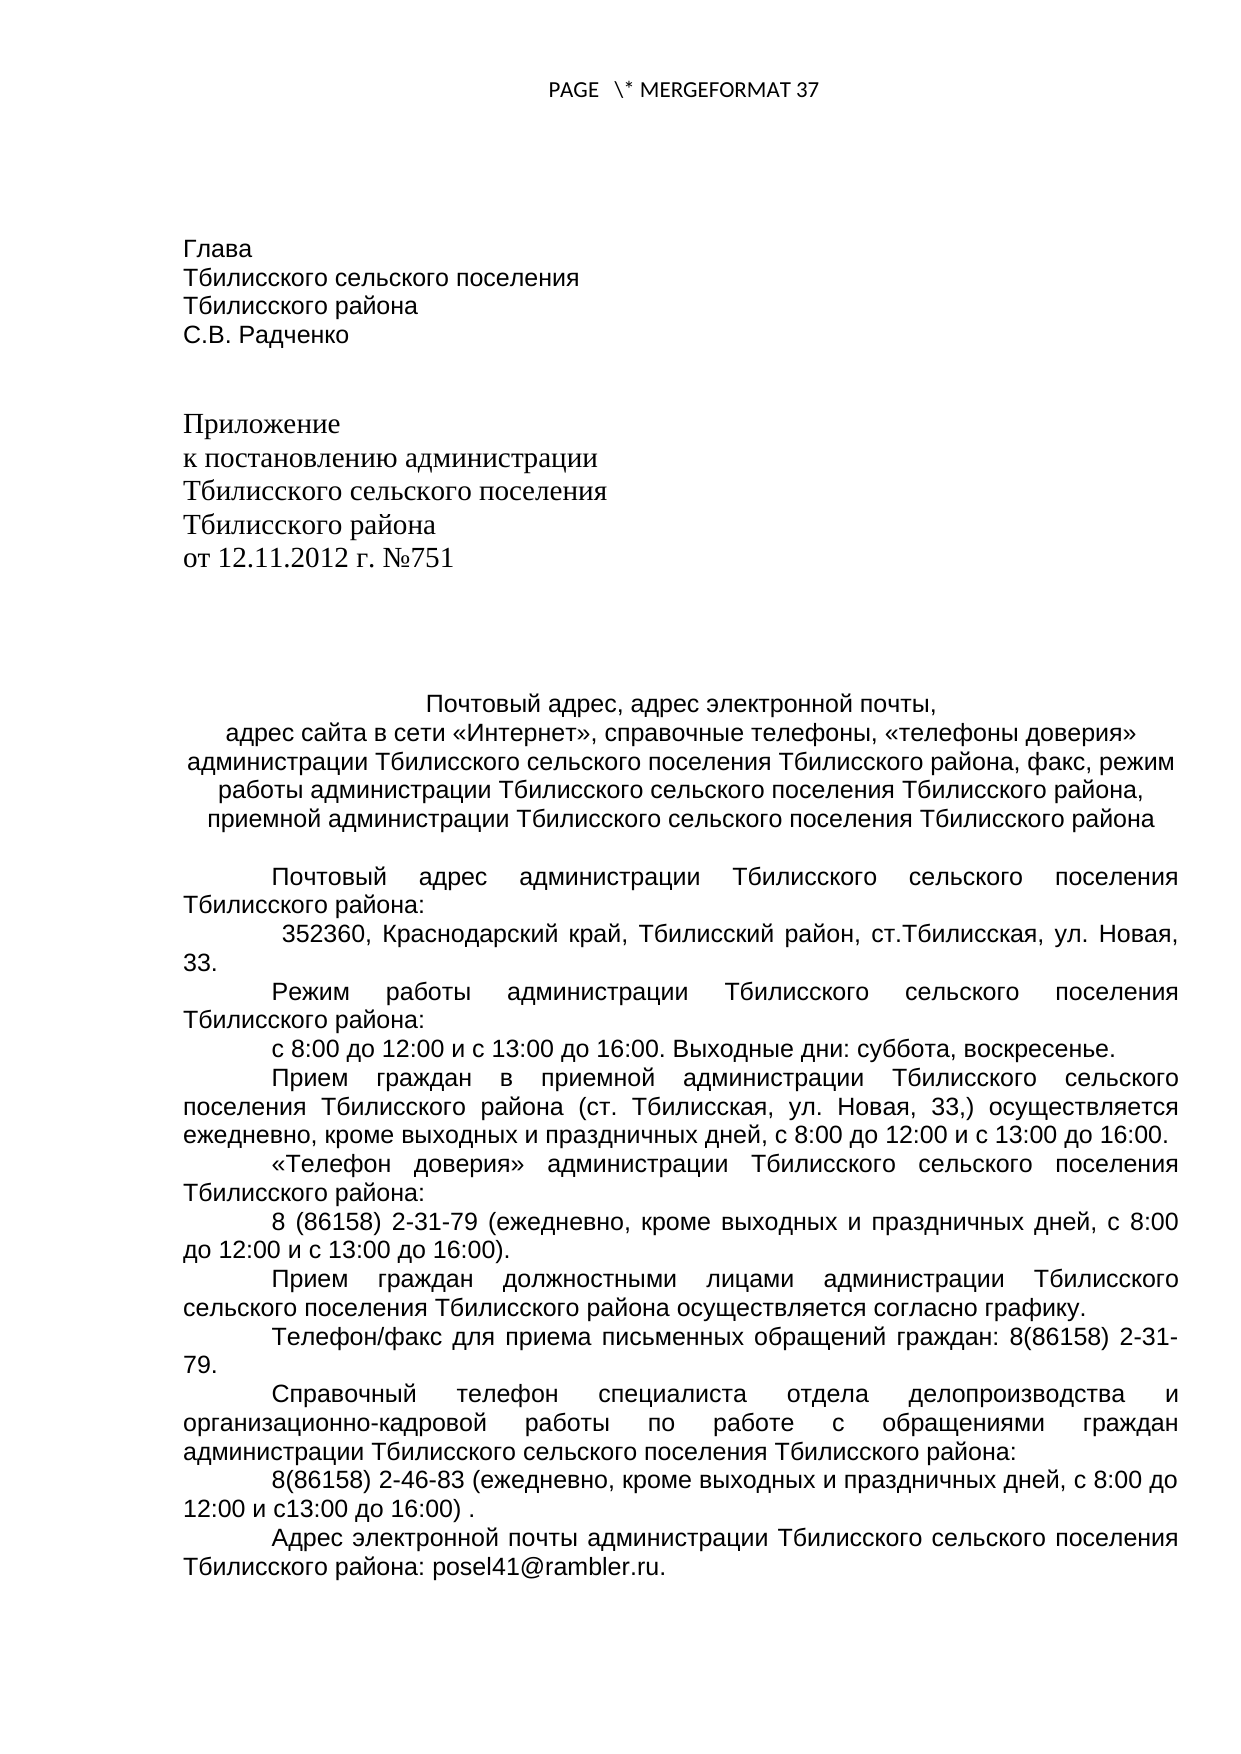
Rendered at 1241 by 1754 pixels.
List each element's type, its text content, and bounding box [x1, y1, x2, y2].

text к постановлению администрации [183, 440, 1180, 473]
text Почтовый адрес администрации Тбилисского сельского поселения Тбилисского района: [183, 861, 1180, 919]
text Тбилисского сельского поселения [183, 473, 1180, 507]
text 8(86158) 2-46-83 (ежедневно, кроме выходных и праздничных дней, с 8:00 до 12:00 и с13:00 до 16:00) . [183, 1465, 1180, 1523]
text адрес сайта в сети «Интернет», справочные телефоны, «телефоны доверия» [183, 718, 1180, 746]
text Тбилисского района [183, 507, 1180, 540]
text Почтовый адрес, адрес электронной почты, [183, 689, 1180, 718]
text от 12.11.2012 г. №751 [183, 540, 1180, 574]
text Режим работы администрации Тбилисского сельского поселения Тбилисского района: [183, 976, 1180, 1034]
text Адрес электронной почты администрации Тбилисского сельского поселения Тбилисского района: posel41@rambler.ru. [183, 1523, 1180, 1580]
text Тбилисского района [183, 291, 1180, 320]
text Тбилисского сельского поселения [183, 262, 1180, 291]
text 8 (86158) 2-31-79 (ежедневно, кроме выходных и праздничных дней, с 8:00 до 12:00 и с 13:00 до 16:00). [183, 1206, 1180, 1264]
text С.В. Радченко [183, 320, 1180, 349]
text администрации Тбилисского сельского поселения Тбилисского района, факс, режим работы администрации Тбилисского сельского поселения Тбилисского района, приемной администрации Тбилисского сельского поселения Тбилисского района [183, 746, 1180, 833]
text Приложение [183, 406, 1180, 440]
text Телефон/факс для приема письменных обращений граждан: 8(86158) 2-31-79. [183, 1321, 1180, 1379]
text Прием граждан в приемной администрации Тбилисского сельского поселения Тбилисского района (ст. Тбилисская, ул. Новая, 33,) осуществляется ежедневно, кроме выходных и праздничных дней, с 8:00 до 12:00 и с 13:00 до 16:00. [183, 1063, 1180, 1149]
text Справочный телефон специалиста отдела делопроизводства и организационно-кадровой работы по работе с обращениями граждан администрации Тбилисского сельского поселения Тбилисского района: [183, 1379, 1180, 1465]
text с 8:00 до 12:00 и с 13:00 до 16:00. Выходные дни: суббота, воскресенье. [183, 1034, 1180, 1063]
text 352360, Краснодарский край, Тбилисский район, ст.Тбилисская, ул. Новая, 33. [183, 919, 1180, 976]
text Глава [183, 234, 1180, 262]
text Прием граждан должностными лицами администрации Тбилисского сельского поселения Тбилисского района осуществляется согласно графику. [183, 1264, 1180, 1321]
text «Телефон доверия» администрации Тбилисского сельского поселения Тбилисского района: [183, 1149, 1180, 1206]
